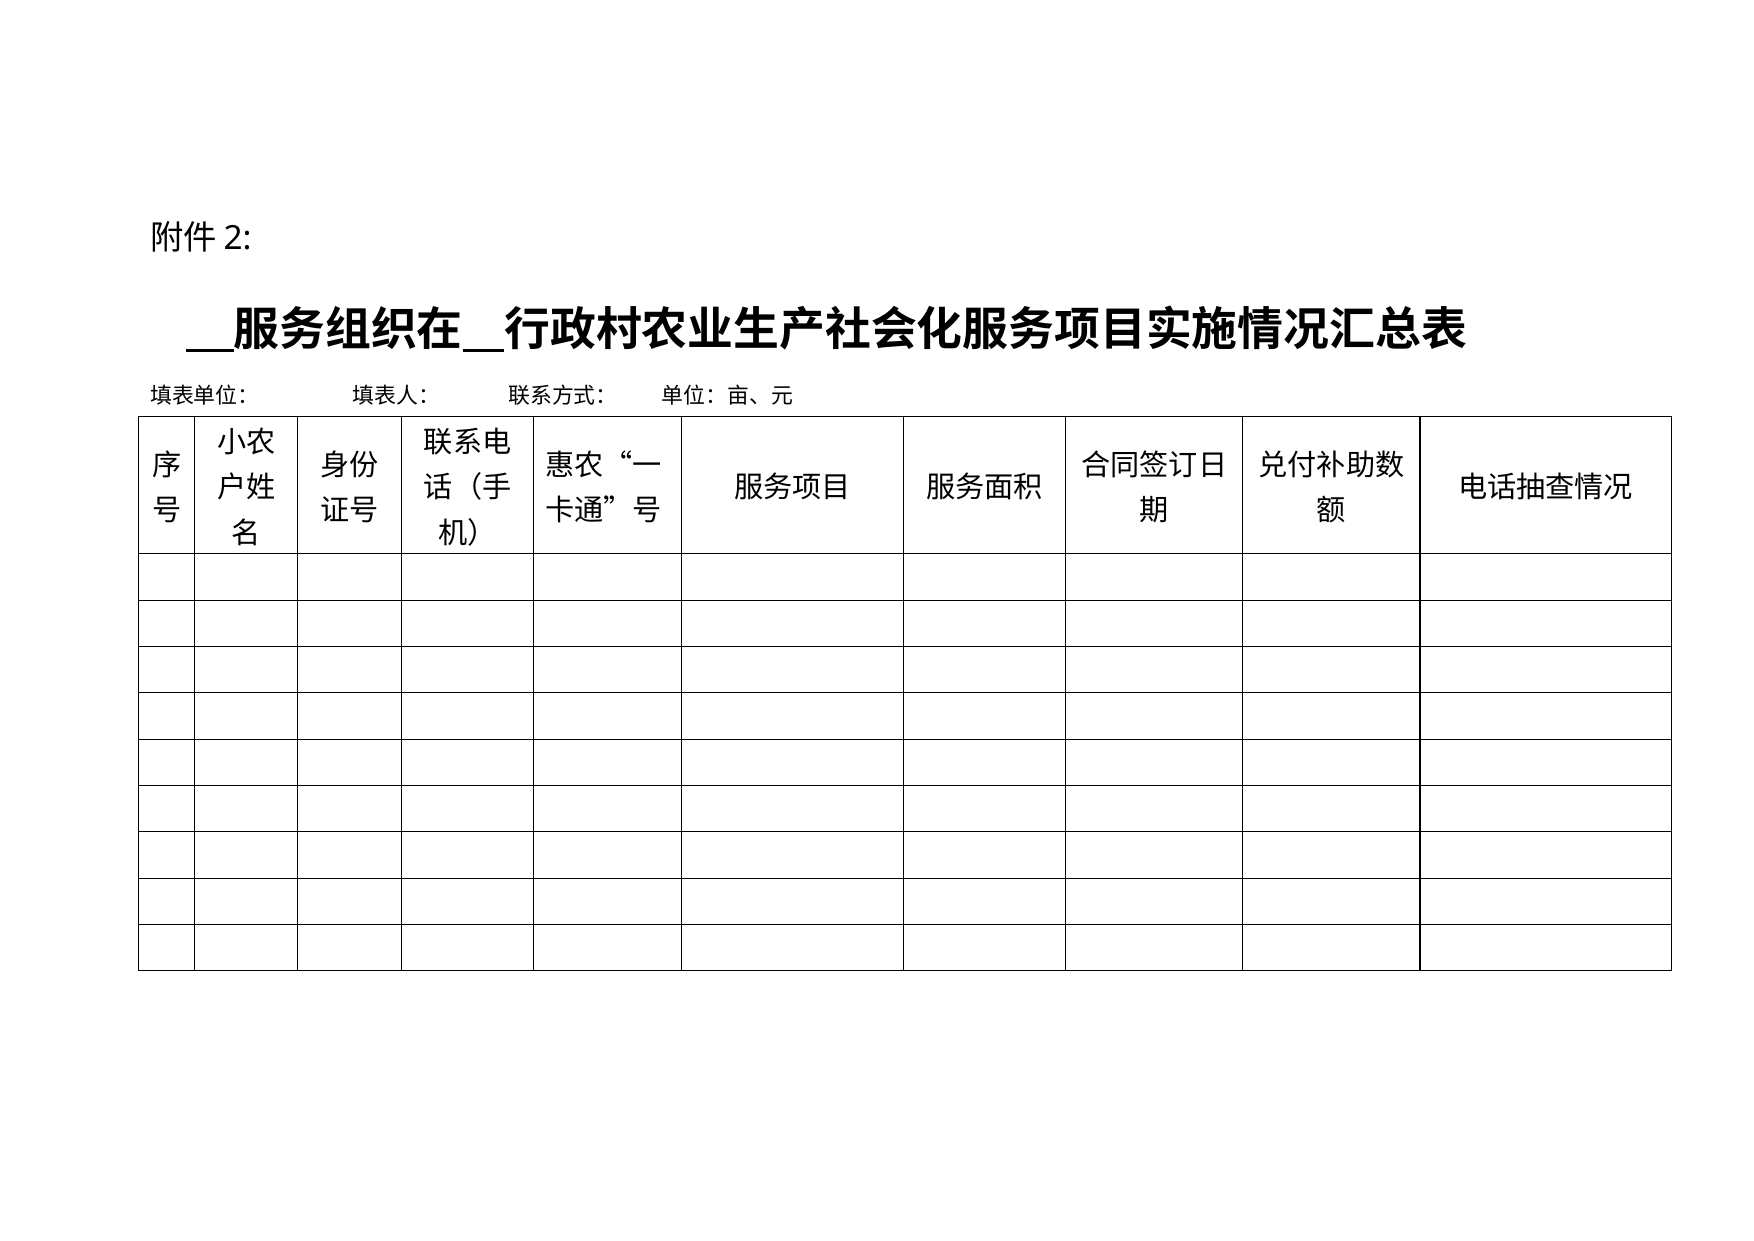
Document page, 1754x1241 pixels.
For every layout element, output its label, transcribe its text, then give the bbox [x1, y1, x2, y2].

table_cell [904, 925, 1065, 970]
table_header 身份证号 [298, 417, 401, 553]
table_cell [402, 832, 533, 878]
table_cell [534, 693, 681, 738]
table_cell [195, 554, 297, 599]
table_cell [1066, 879, 1242, 924]
table_cell [139, 554, 194, 599]
table_cell [1066, 832, 1242, 878]
table_cell [904, 554, 1065, 599]
table_cell [298, 786, 401, 831]
table_header 联系电话（手机） [402, 417, 533, 553]
table_cell [682, 554, 903, 599]
table_cell [682, 601, 903, 646]
table_cell [904, 879, 1065, 924]
table_cell [1421, 832, 1671, 878]
table_cell [402, 693, 533, 738]
table_cell [298, 832, 401, 878]
table_cell [904, 693, 1065, 738]
text 服务组织在 行政村农业生产社会化服务项目实施情况汇总表 [150, 280, 1604, 371]
table_cell [139, 879, 194, 924]
table_header 服务面积 [904, 417, 1065, 553]
table_cell [139, 832, 194, 878]
table_cell [402, 647, 533, 692]
table_cell [682, 740, 903, 785]
table_header 序号 [139, 417, 194, 553]
table_header 服务项目 [682, 417, 903, 553]
table_cell [1066, 693, 1242, 738]
table_cell [534, 554, 681, 599]
table_cell [139, 786, 194, 831]
table_cell [195, 879, 297, 924]
table_cell [1066, 601, 1242, 646]
table_header 惠农“一卡通”号 [534, 417, 681, 553]
table_cell [904, 601, 1065, 646]
table_cell [402, 925, 533, 970]
table_cell [534, 647, 681, 692]
table_cell [1421, 554, 1671, 599]
table_cell [195, 601, 297, 646]
table_cell [1421, 647, 1671, 692]
table_cell [534, 601, 681, 646]
table_cell [298, 647, 401, 692]
table_cell [1421, 925, 1671, 970]
table_cell [139, 925, 194, 970]
table_cell [682, 832, 903, 878]
table_cell [682, 693, 903, 738]
table_cell [1243, 693, 1419, 738]
table_cell [904, 832, 1065, 878]
table_cell [682, 786, 903, 831]
table_cell [298, 693, 401, 738]
table_cell [904, 740, 1065, 785]
table_cell [1243, 925, 1419, 970]
table_cell [904, 647, 1065, 692]
text 填表单位： 填表人： 联系方式： 单位：亩、元 [150, 371, 1604, 416]
table_cell [195, 925, 297, 970]
table_cell [195, 693, 297, 738]
table_cell [1421, 786, 1671, 831]
table_cell [1066, 740, 1242, 785]
table_cell [298, 554, 401, 599]
table_cell [402, 786, 533, 831]
table_cell [682, 647, 903, 692]
table_cell [682, 879, 903, 924]
text 附件2: [150, 189, 1604, 280]
table_cell [402, 879, 533, 924]
table_cell [139, 647, 194, 692]
table_cell [1421, 601, 1671, 646]
table_cell [1421, 740, 1671, 785]
table_cell [298, 879, 401, 924]
table_cell [534, 740, 681, 785]
table_cell [402, 740, 533, 785]
table_cell [195, 647, 297, 692]
table_cell [1243, 740, 1419, 785]
table_cell [1066, 554, 1242, 599]
table_cell [1243, 786, 1419, 831]
table_cell [139, 740, 194, 785]
table_cell [682, 925, 903, 970]
table_cell [195, 786, 297, 831]
table_cell [1243, 554, 1419, 599]
table_cell [1066, 925, 1242, 970]
table_cell [534, 925, 681, 970]
table_cell [139, 693, 194, 738]
table_cell [1243, 601, 1419, 646]
table_cell [904, 786, 1065, 831]
table_cell [1066, 647, 1242, 692]
table_cell [534, 786, 681, 831]
table_cell [139, 601, 194, 646]
table_cell [534, 832, 681, 878]
table_cell [1421, 693, 1671, 738]
table_cell [1066, 786, 1242, 831]
table_cell [402, 554, 533, 599]
table_header 小农户姓名 [195, 417, 297, 553]
table_cell [402, 601, 533, 646]
table_cell [1243, 879, 1419, 924]
table_header 合同签订日期 [1066, 417, 1242, 553]
table_cell [298, 601, 401, 646]
table_cell [298, 925, 401, 970]
table_cell [195, 832, 297, 878]
table_cell [195, 740, 297, 785]
table_cell [1243, 647, 1419, 692]
table_cell [1421, 879, 1671, 924]
table_header 电话抽查情况 [1421, 417, 1671, 553]
table_cell [298, 740, 401, 785]
table_header 兑付补助数额 [1243, 417, 1419, 553]
table_cell [1243, 832, 1419, 878]
table_cell [534, 879, 681, 924]
